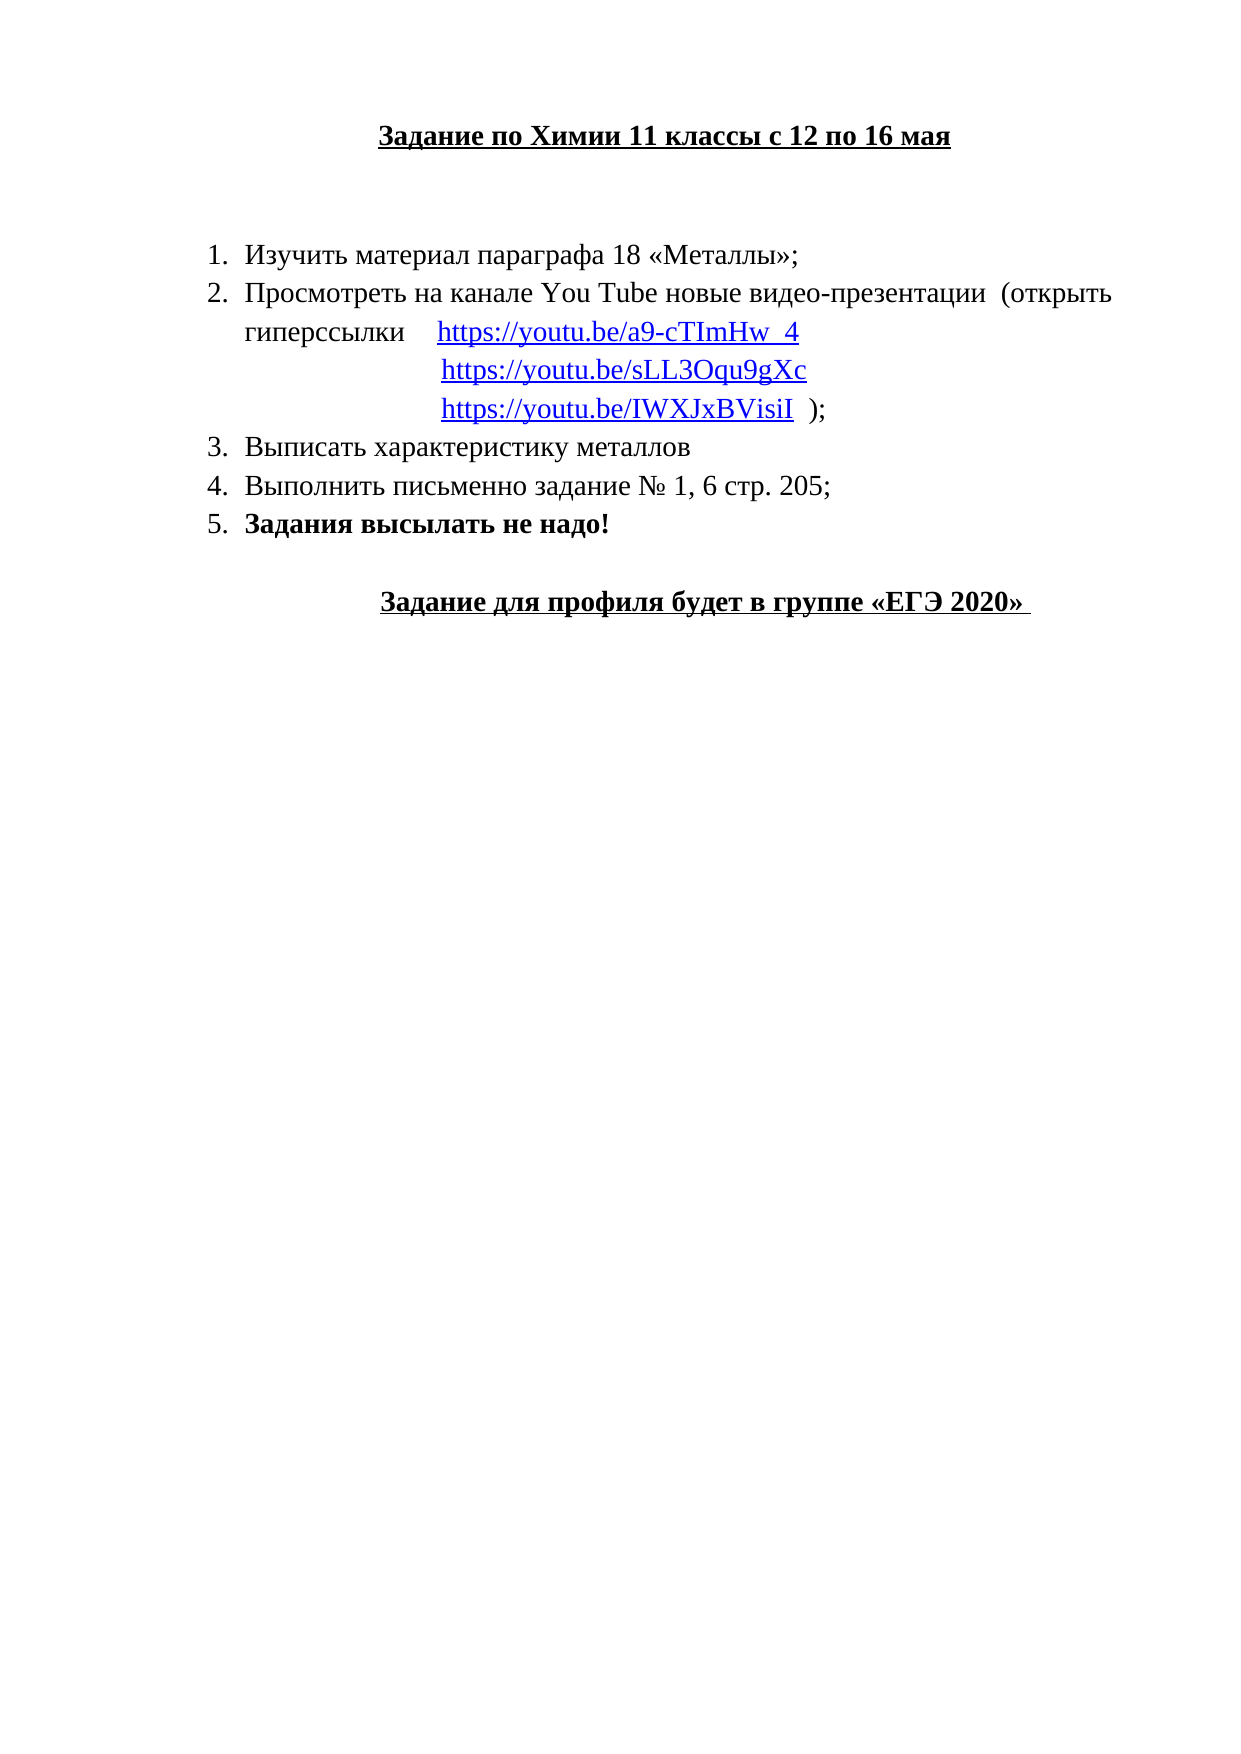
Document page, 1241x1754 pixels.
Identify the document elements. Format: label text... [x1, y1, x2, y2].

text Задание по Химии 11 классы с 12 по 16 мая [177, 118, 1152, 152]
list https://youtu.be/IWXJxBVisiI ); [244, 391, 1152, 424]
list Изучить материал параграфа 18 «Металлы»; [207, 237, 1152, 270]
list Задание для профиля будет в группе «ЕГЭ 2020» [252, 584, 1152, 617]
list Выписать характеристику металлов [207, 429, 1152, 463]
list Просмотреть на канале You Tube новые видео-презентации (открыть гиперссылки https://youtu.be/a9-cTImHw_4 [207, 275, 1152, 347]
list Выполнить письменно задание № 1, 6 стр. 205; [207, 468, 1152, 502]
list https://youtu.be/sLL3Oqu9gXc [244, 352, 1152, 386]
list Задания высылать не надо! [207, 507, 1152, 540]
